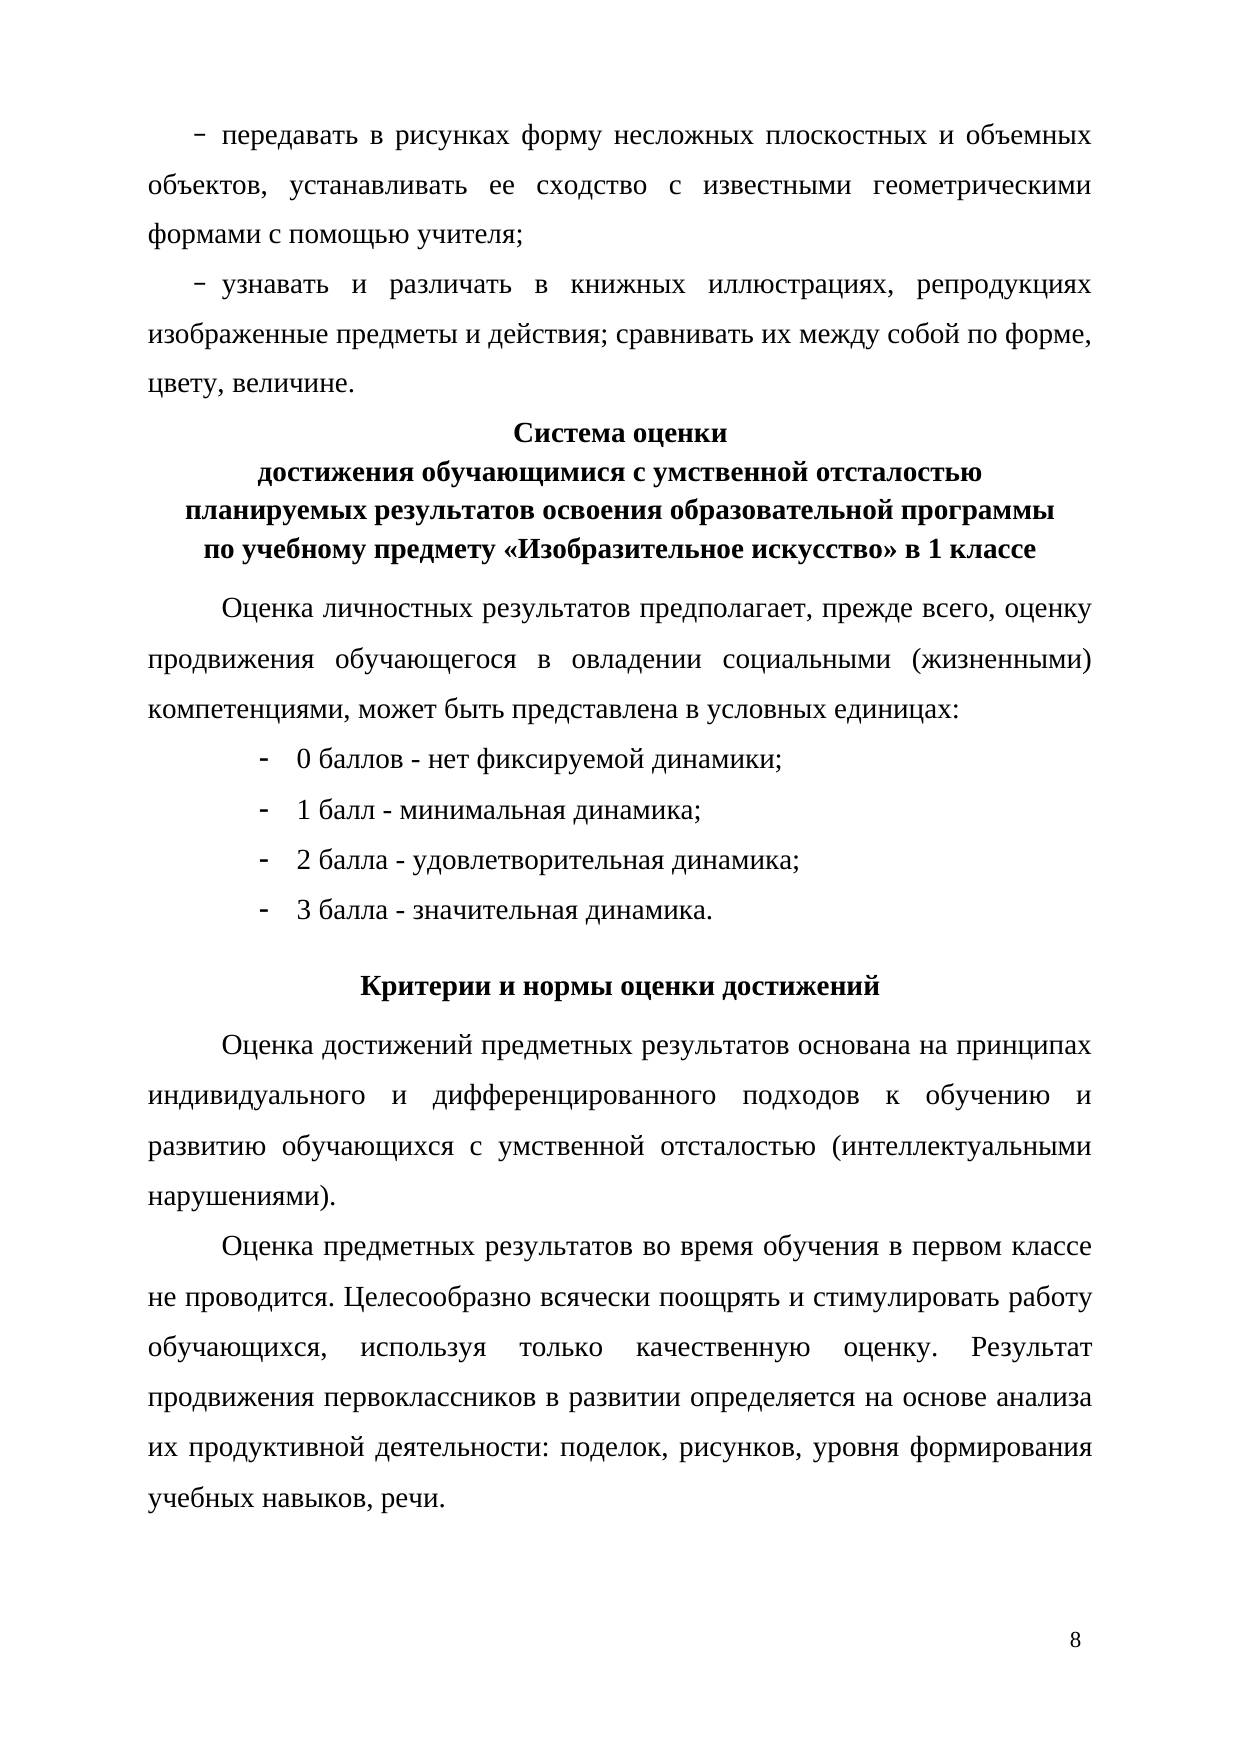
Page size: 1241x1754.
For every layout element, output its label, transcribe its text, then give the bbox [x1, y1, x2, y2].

text Оценка достижений предметных результатов основана на принципах индивидуального и дифференцированного подходов к обучению и развитию обучающихся с умственной отсталостью (интеллектуальными нарушениями). [148, 1027, 1092, 1211]
text Оценка предметных результатов во время обучения в первом классе не проводится. Целесообразно всячески поощрять и стимулировать работу обучающихся, используя только качественную оценку. Результат продвижения первоклассников в развитии определяется на основе анализа их продуктивной деятельности: поделок, рисунков, уровня формирования учебных навыков, речи. [148, 1228, 1093, 1513]
list 0 баллов - нет фиксируемой динамики; [259, 741, 1105, 775]
text Система оценки [513, 415, 1105, 449]
list передавать в рисунках форму несложных плоскостных и объемных объектов, устанавливать ее сходство с известными геометрическими формами с помощью учителя; [148, 116, 1092, 249]
text Критерии и нормы оценки достижений [150, 968, 1090, 1002]
list 3 балла - значительная динамика. [259, 892, 1105, 926]
list 1 балл - минимальная динамика; [259, 792, 1105, 825]
text Оценка личностных результатов предполагает, прежде всего, оценку продвижения обучающегося в овладении социальными (жизненными) компетенциями, может быть представлена в условных единицах: [148, 590, 1092, 724]
list 2 балла - удовлетворительная динамика; [259, 842, 1105, 876]
list узнавать и различать в книжных иллюстрациях, репродукциях изображенные предметы и действия; сравнивать их между собой по форме, цвету, величине. [148, 266, 1093, 399]
text достижения обучающимися с умственной отсталостью планируемых результатов освоения образовательной программы [185, 454, 1057, 526]
text по учебному предмету «Изобразительное искусство» в 1 классе [203, 531, 1105, 565]
